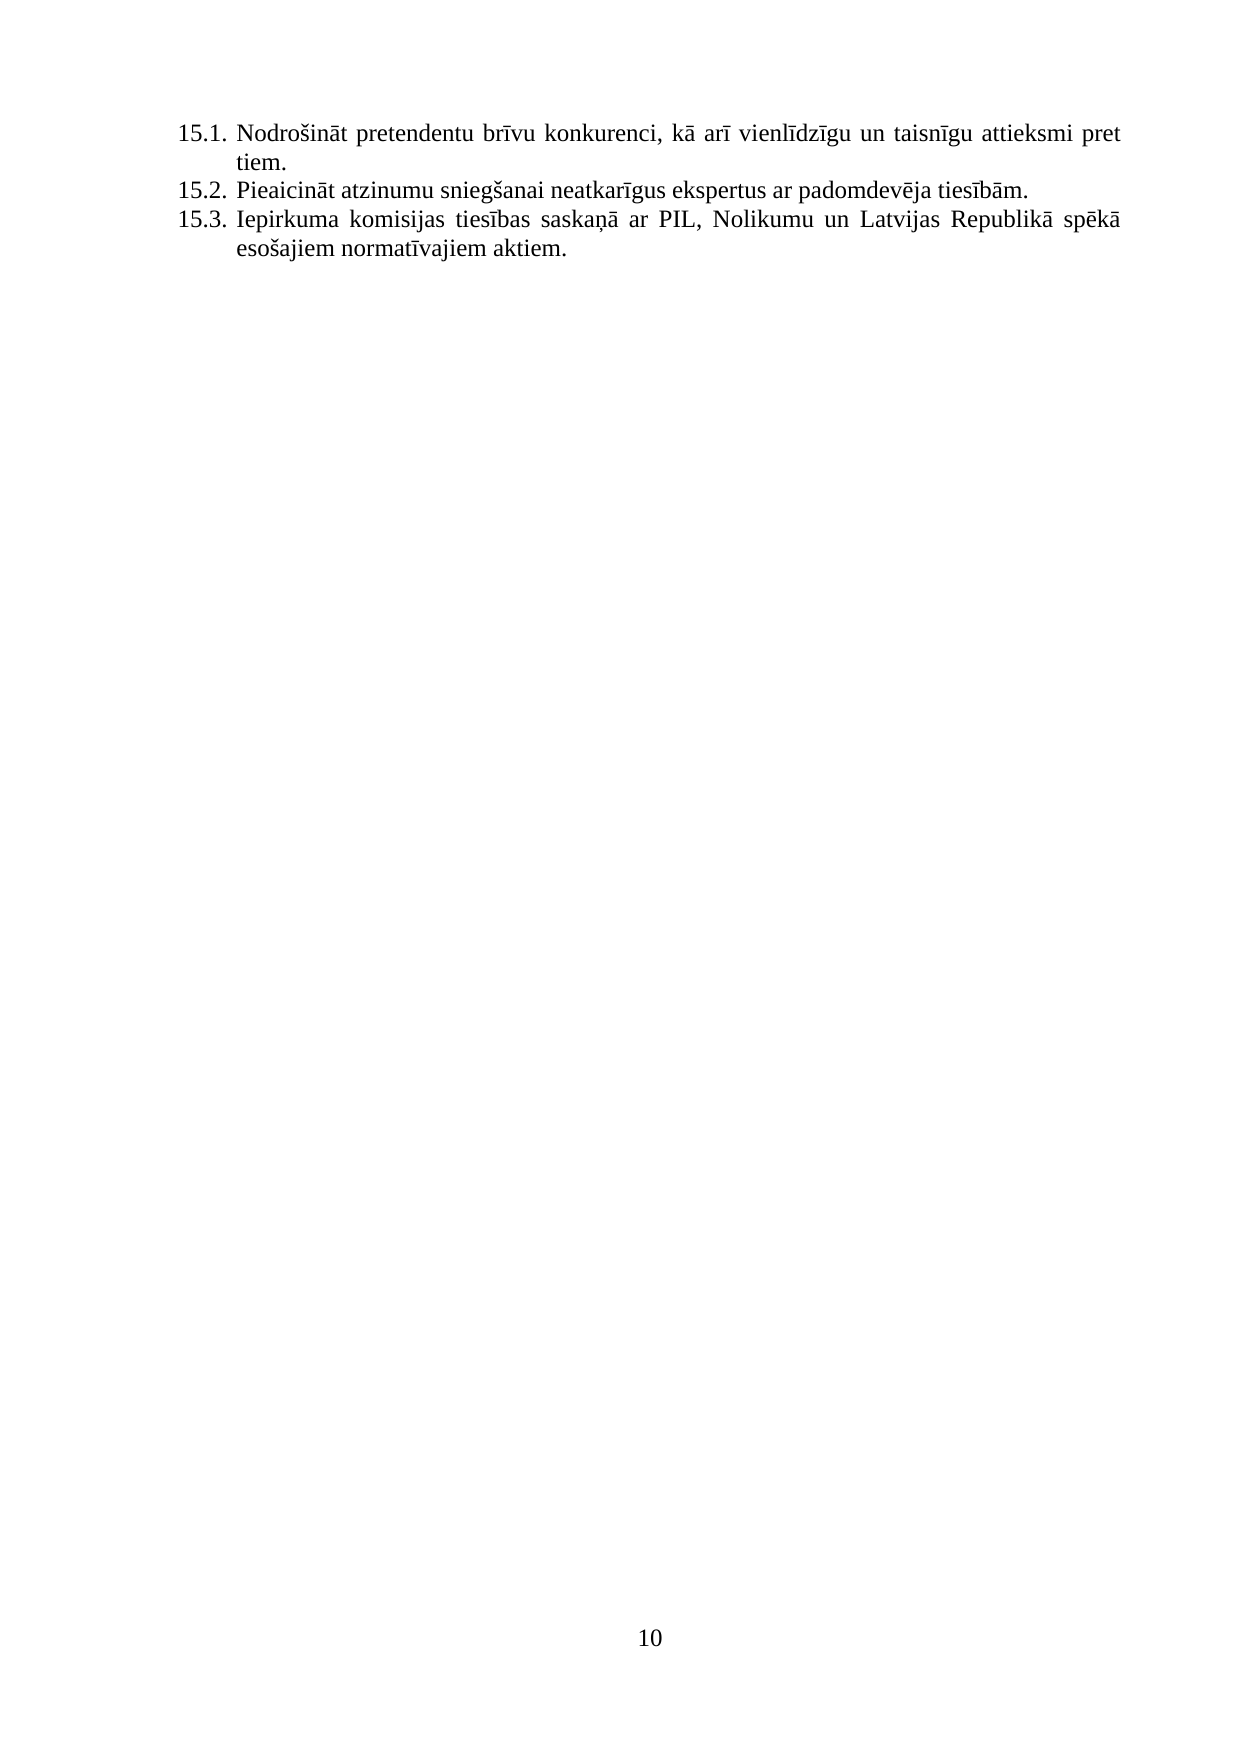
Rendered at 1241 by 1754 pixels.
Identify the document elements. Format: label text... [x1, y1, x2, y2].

list Nodrošināt pretendentu brīvu konkurenci, kā arī vienlīdzīgu un taisnīgu attieksmi pret tiem. [177, 118, 1122, 176]
list Pieaicināt atzinumu sniegšanai neatkarīgus ekspertus ar padomdevēja tiesībām. [177, 176, 1122, 204]
list Iepirkuma komisijas tiesības saskaņā ar PIL, Nolikumu un Latvijas Republikā spēkā esošajiem normatīvajiem aktiem. [177, 204, 1122, 262]
